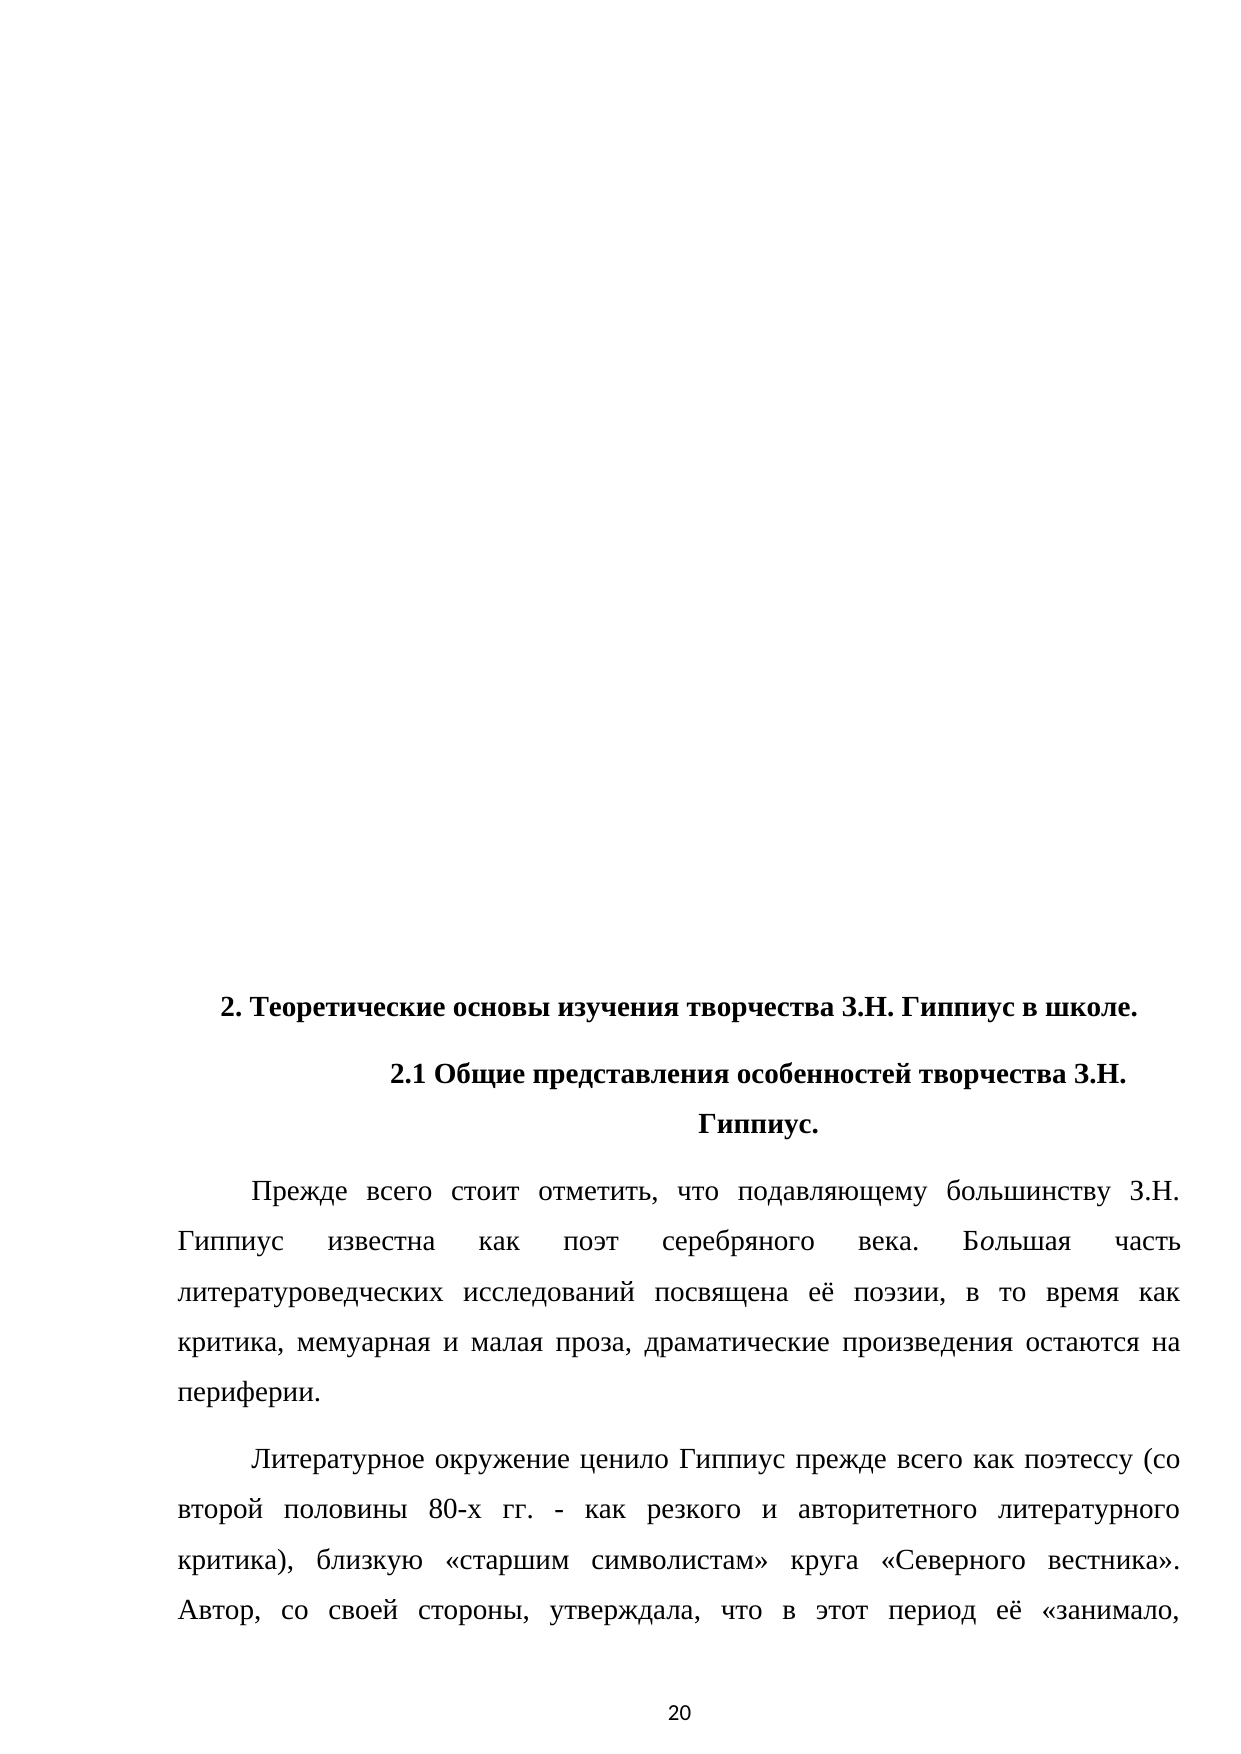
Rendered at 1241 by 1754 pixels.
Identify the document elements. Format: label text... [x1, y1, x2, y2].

text Прежде всего стоит отметить, что подавляющему большинству З.Н. Гиппиус известна как поэт серебряного века. Большая часть литературоведческих исследований посвящена её поэзии, в то время как критика, мемуарная и малая проза, драматические произведения остаются на периферии. [177, 1173, 1181, 1408]
list 2.1 Общие представления особенностей творчества З.Н. Гиппиус. [335, 1056, 1181, 1140]
text 2. Теоретические основы изучения творчества З.Н. Гиппиус в школе. [177, 989, 1181, 1022]
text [177, 1441, 1181, 1626]
